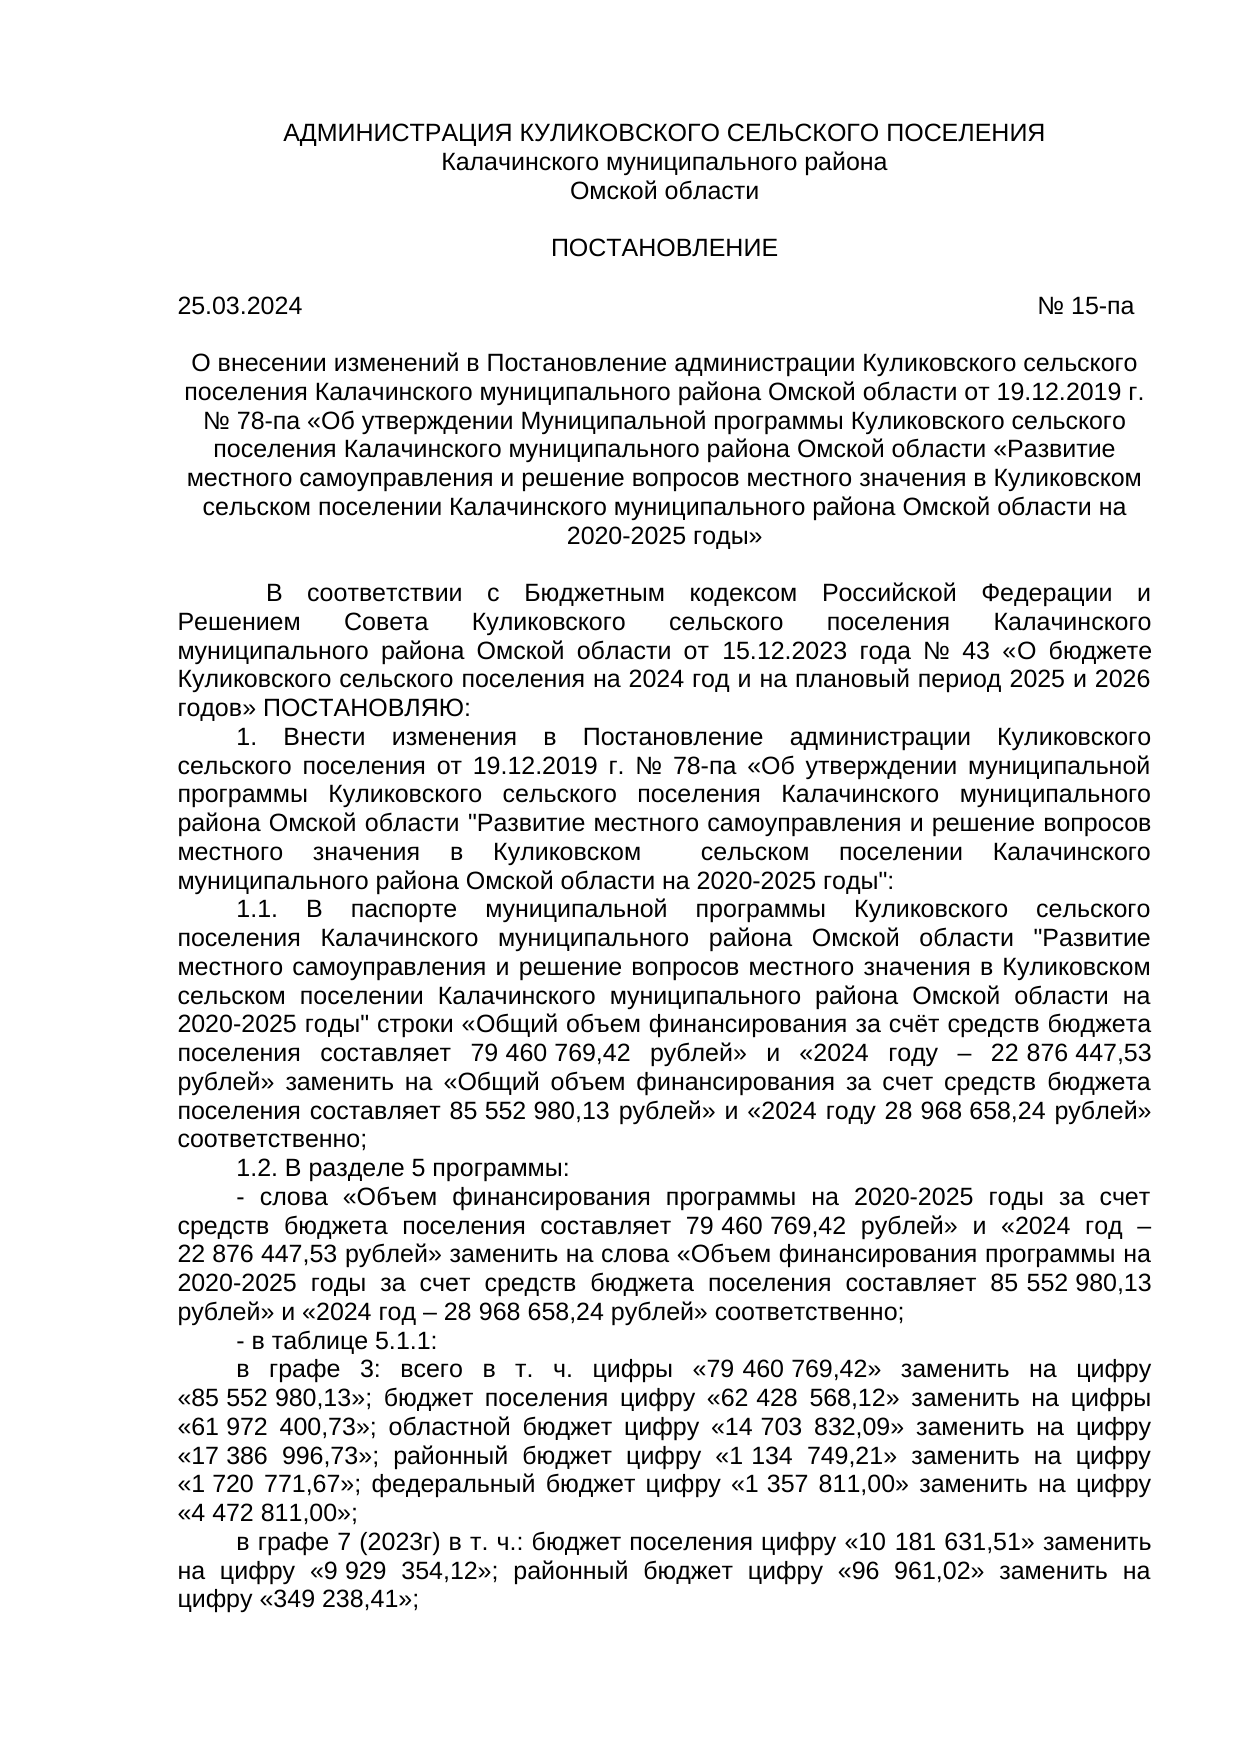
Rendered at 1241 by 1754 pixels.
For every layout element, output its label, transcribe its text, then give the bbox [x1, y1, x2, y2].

text В соответствии с Бюджетным кодексом Российской Федерации и Решением Совета Куликовского сельского поселения Калачинского муниципального района Омской области от 15.12.2023 года № 43 «О бюджете Куликовского сельского поселения на 2024 год и на плановый период 2025 и 2026 годов» ПОСТАНОВЛЯЮ: [177, 578, 1152, 722]
text 1.2. В разделе 5 программы: [177, 1153, 1152, 1182]
text О внесении изменений в Постановление администрации Куликовского сельского поселения Калачинского муниципального района Омской области от 19.12.2019 г. № 78-па «Об утверждении Муниципальной программы Куликовского сельского поселения Калачинского муниципального района Омской области «Развитие местного самоуправления и решение вопросов местного значения в Куликовском сельском поселении Калачинского муниципального района Омской области на 2020-2025 годы» [177, 348, 1152, 549]
text - слова «Объем финансирования программы на 2020-2025 годы за счет средств бюджета поселения составляет 79 460 769,42 рублей» и «2024 год – 22 876 447,53 рублей» заменить на слова «Объем финансирования программы на 2020-2025 годы за счет средств бюджета поселения составляет 85 552 980,13 рублей» и «2024 год – 28 968 658,24 рублей» соответственно; [177, 1182, 1152, 1326]
text - в таблице 5.1.1: [177, 1326, 1152, 1354]
text Калачинского муниципального района [177, 147, 1152, 176]
text Омской области [177, 176, 1152, 204]
text АДМИНИСТРАЦИЯ КУЛИКОВСКОГО СЕЛЬСКОГО ПОСЕЛЕНИЯ [177, 118, 1152, 147]
text 1.1. В паспорте муниципальной программы Куликовского сельского поселения Калачинского муниципального района Омской области "Развитие местного самоуправления и решение вопросов местного значения в Куликовском сельском поселении Калачинского муниципального района Омской области на 2020-2025 годы" строки «Общий объем финансирования за счёт средств бюджета поселения составляет 79 460 769,42 рублей» и «2024 году – 22 876 447,53 рублей» заменить на «Общий объем финансирования за счет средств бюджета поселения составляет 85 552 980,13 рублей» и «2024 году 28 968 658,24 рублей» соответственно; [177, 894, 1152, 1153]
text 25.03.2024 № 15-па [177, 291, 1152, 319]
text в графе 7 (2023г) в т. ч.: бюджет поселения цифру «10 181 631,51» заменить на цифру «9 929 354,12»; районный бюджет цифру «96 961,02» заменить на цифру «349 238,41»; [177, 1527, 1152, 1613]
text в графе 3: всего в т. ч. цифры «79 460 769,42» заменить на цифру «85 552 980,13»; бюджет поселения цифру «62 428 568,12» заменить на цифры «61 972 400,73»; областной бюджет цифру «14 703 832,09» заменить на цифру «17 386 996,73»; районный бюджет цифру «1 134 749,21» заменить на цифру «1 720 771,67»; федеральный бюджет цифру «1 357 811,00» заменить на цифру «4 472 811,00»; [177, 1354, 1152, 1527]
text ПОСТАНОВЛЕНИЕ [177, 233, 1152, 262]
text 1. Внести изменения в Постановление администрации Куликовского сельского поселения от 19.12.2019 г. № 78-па «Об утверждении муниципальной программы Куликовского сельского поселения Калачинского муниципального района Омской области "Развитие местного самоуправления и решение вопросов местного значения в Куликовском сельском поселении Калачинского муниципального района Омской области на 2020-2025 годы": [177, 722, 1152, 894]
